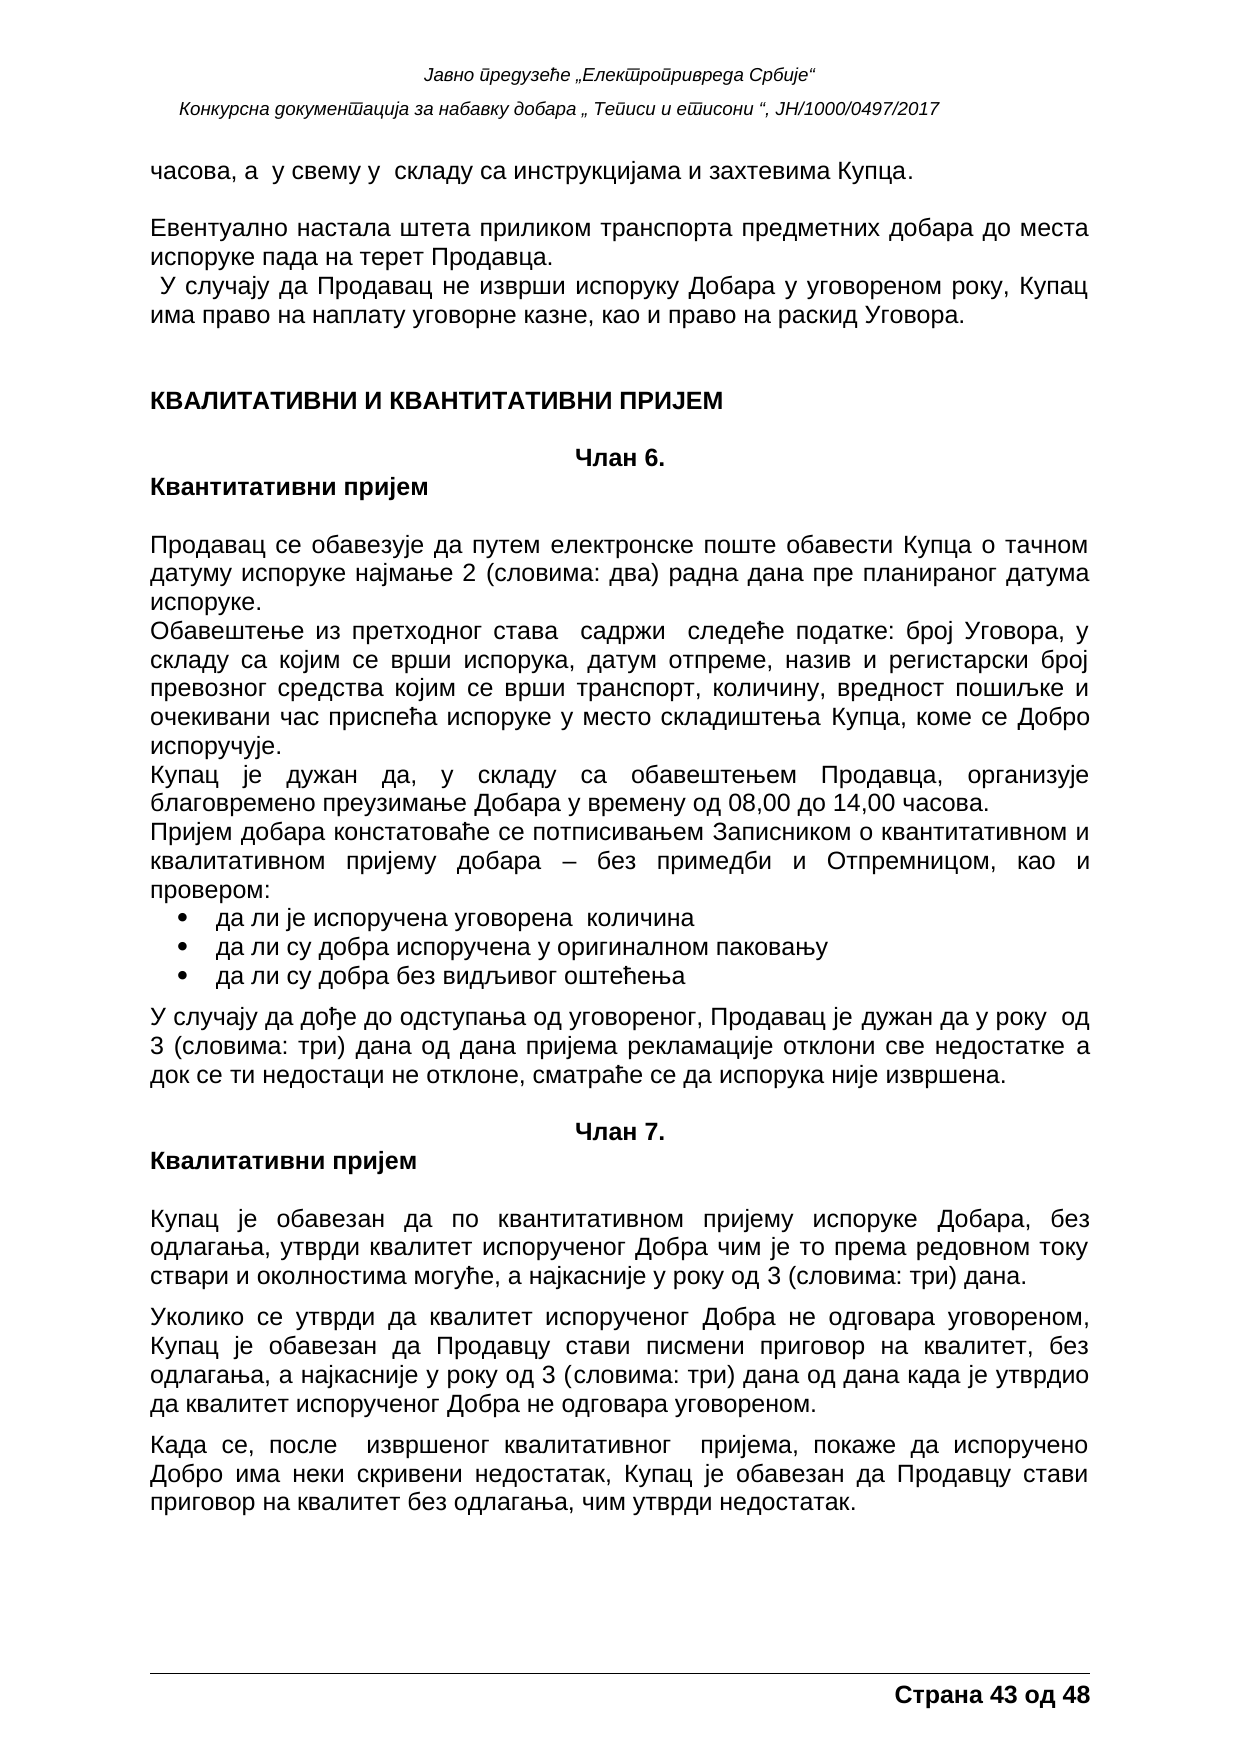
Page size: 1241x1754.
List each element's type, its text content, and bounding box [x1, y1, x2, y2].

text Купац је обавезан да по квантитативном пријему испоруке Добара, без одлагања, утврди квалитет испорученог Добра чим је то према редовном току ствари и околностима могуће, а најкасније у року од 3 (словима: три) дана. [150, 1204, 1090, 1290]
text Квантитативни пријем [150, 472, 1090, 501]
text У случају да дође до одступања од уговореног, Продавац је дужан да у року од 3 (словима: три) дана од дана пријема рекламације отклони све недостатке а док се ти недостаци не отклоне, сматраће се да испорука није извршена. [150, 1002, 1090, 1089]
text Обавештење из претходног става садржи следеће податке: број Уговора, у складу са којим се врши испорука, датум отпреме, назив и регистарски број превозног средства којим се врши транспорт, количину, вредност пошиљке и очекивани час приспећа испоруке у место складиштења Купца, коме се Добро испоручује. [150, 616, 1090, 759]
text Када се, после извршеног квалитативног пријема, покаже да испоручено Добро има неки скривени недостатак, Купац је обавезан да Продавцу стави приговор на квалитет без одлагања, чим утврди недостатак. [150, 1430, 1090, 1516]
text Члан 6. [150, 443, 1090, 472]
text Евентуално настала штета приликом транспорта предметних добара до места испоруке пада на терет Продавца. [150, 213, 1090, 271]
text Квалитативни пријем [150, 1146, 1090, 1175]
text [150, 156, 1090, 213]
text да ли су добра без видљивог оштећења [178, 961, 1090, 990]
text Продавац се обавезује да путем електронске поште обавести Купца о тачном датуму испоруке најмање 2 (словима: два) радна дана пре планираног датума испоруке. [150, 529, 1090, 616]
text Уколико се утврди да квалитет испорученог Добра не одговара уговореном, Купац је обавезан да Продавцу стави писмени приговор на квалитет, без одлагања, а најкасније у року од 3 (словима: три) дана од дана кадa је утврдио да квалитет испорученог Добра не одговара уговореном. [150, 1302, 1090, 1417]
text Купац је дужан да, у складу са обавештењем Продавца, организује благовремено преузимање Добара у времену од 08,00 до 14,00 часова. [150, 759, 1090, 817]
text Пријем добара констатоваће се потписивањем Записником о квантитативном и квалитативном пријему добара – без примедби и Отпремницом, као и провером: [150, 817, 1090, 903]
text Члан 7. [150, 1117, 1090, 1146]
text да ли су добра испоручена у оригиналном паковању [178, 932, 1090, 961]
text У случају да Продавац не изврши испоруку Добара у уговореном року, Купац има право на наплату уговорне казне, као и право на раскид Уговора. [150, 271, 1090, 328]
text КВАЛИТАТИВНИ И КВАНТИТАТИВНИ ПРИЈЕМ [150, 386, 1090, 414]
text да ли је испоручена уговорена количина [178, 903, 1090, 932]
